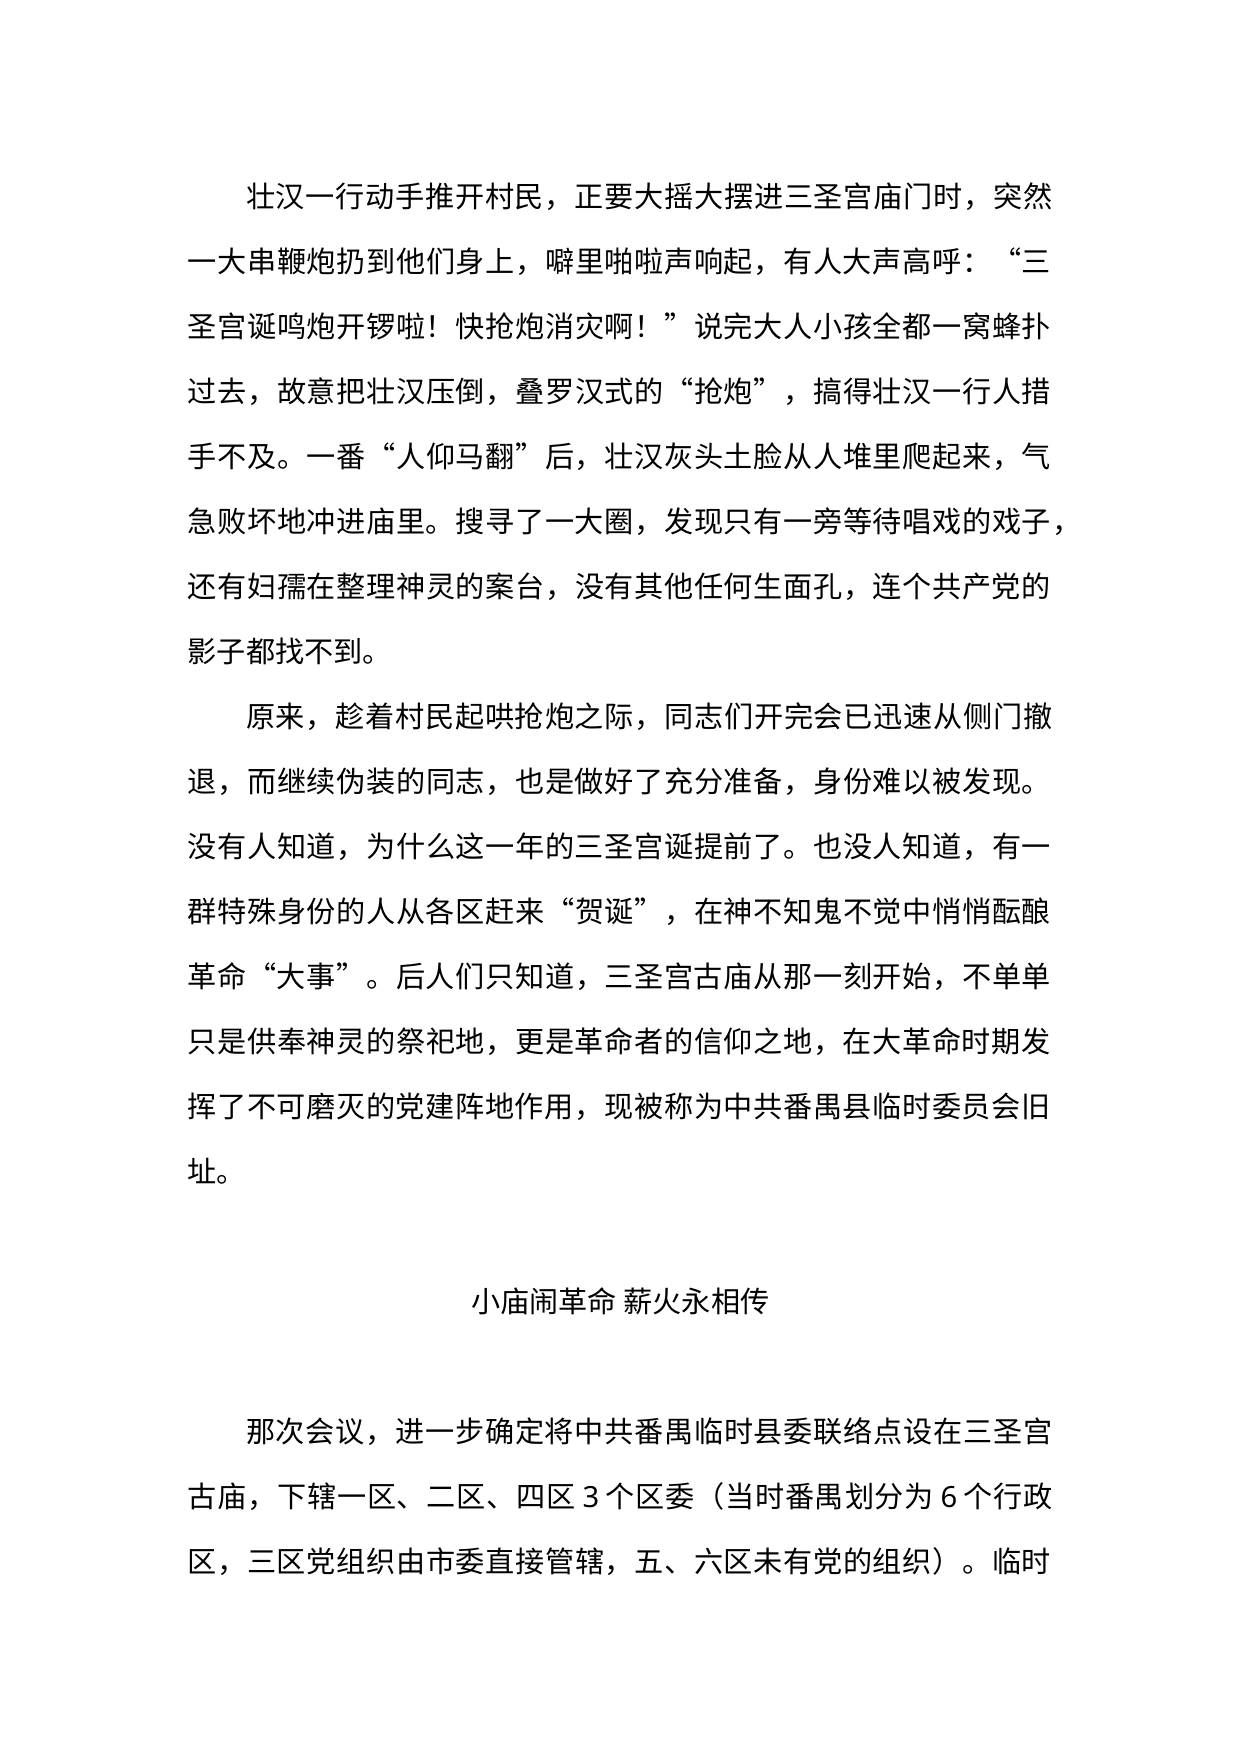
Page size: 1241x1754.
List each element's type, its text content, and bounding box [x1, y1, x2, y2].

text 原来，趁着村民起哄抢炮之际，同志们开完会已迅速从侧门撤退，而继续伪装的同志，也是做好了充分准备，身份难以被发现。没有人知道，为什么这一年的三圣宫诞提前了。也没人知道，有一群特殊身份的人从各区赶来“贺诞”，在神不知鬼不觉中悄悄酝酿革命“大事”。后人们只知道，三圣宫古庙从那一刻开始，不单单只是供奉神灵的祭祀地，更是革命者的信仰之地，在大革命时期发挥了不可磨灭的党建阵地作用，现被称为中共番禺县临时委员会旧址。 [187, 682, 1053, 1202]
text 小庙闹革命 薪火永相传 [187, 1267, 1053, 1332]
text 壮汉一行动手推开村民，正要大摇大摆进三圣宫庙门时，突然一大串鞭炮扔到他们身上，噼里啪啦声响起，有人大声高呼：“三圣宫诞鸣炮开锣啦！快抢炮消灾啊！”说完大人小孩全都一窝蜂扑过去，故意把壮汉压倒，叠罗汉式的“抢炮”，搞得壮汉一行人措手不及。一番“人仰马翻”后，壮汉灰头土脸从人堆里爬起来，气急败坏地冲进庙里。搜寻了一大圈，发现只有一旁等待唱戏的戏子，还有妇孺在整理神灵的案台，没有其他任何生面孔，连个共产党的影子都找不到。 [187, 162, 1053, 682]
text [187, 1397, 1053, 1592]
